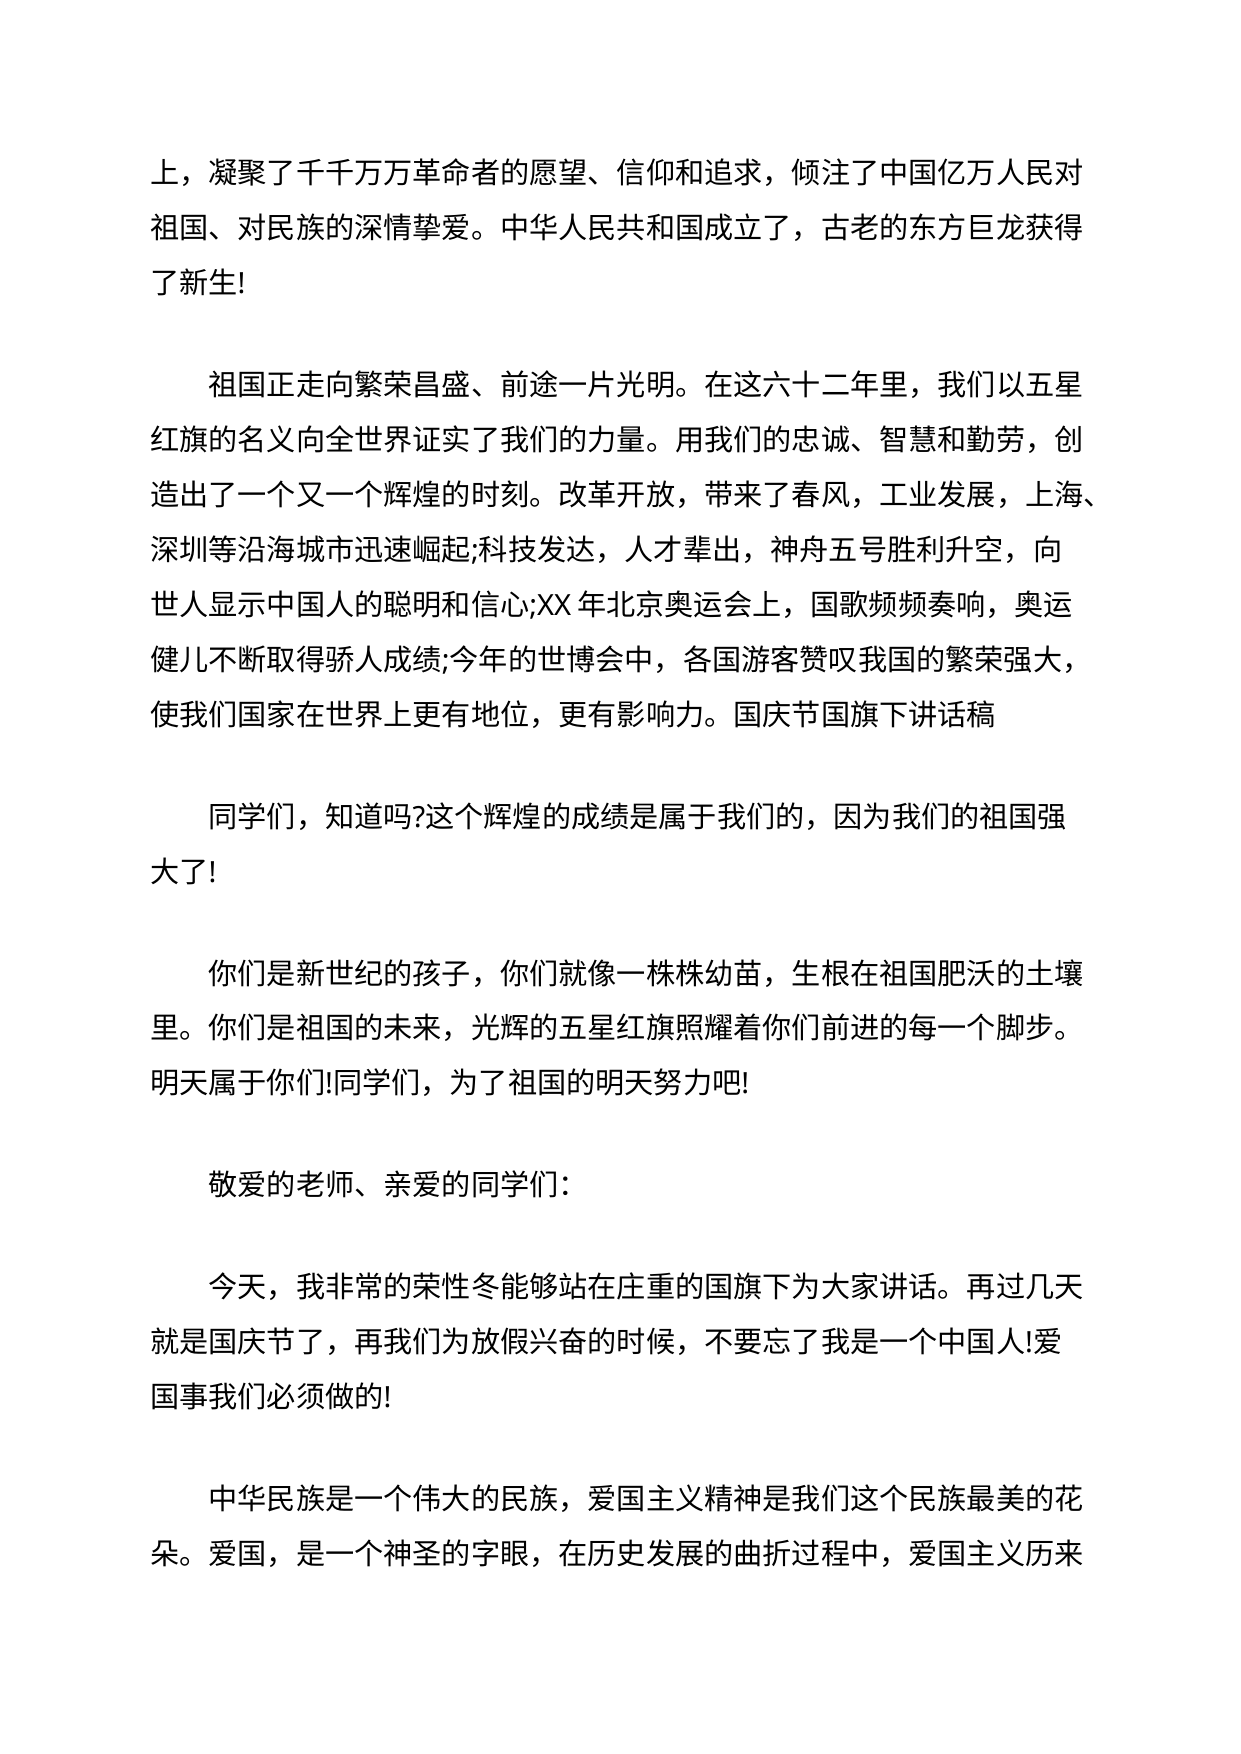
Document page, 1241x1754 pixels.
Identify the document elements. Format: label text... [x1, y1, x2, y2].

text 敬爱的老师、亲爱的同学们： [150, 1162, 1090, 1204]
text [150, 1476, 1090, 1573]
text 祖国正走向繁荣昌盛、前途一片光明。在这六十二年里，我们以五星红旗的名义向全世界证实了我们的力量。用我们的忠诚、智慧和勤劳，创造出了一个又一个辉煌的时刻。改革开放，带来了春风，工业发展，上海、深圳等沿海城市迅速崛起;科技发达，人才辈出，神舟五号胜利升空，向世人显示中国人的聪明和信心;XX年北京奥运会上，国歌频频奏响，奥运健儿不断取得骄人成绩;今年的世博会中，各国游客赞叹我国的繁荣强大，使我们国家在世界上更有地位，更有影响力。国庆节国旗下讲话稿 [150, 362, 1090, 734]
text 同学们，知道吗?这个辉煌的成绩是属于我们的，因为我们的祖国强大了! [150, 793, 1090, 891]
text 今天，我非常的荣性冬能够站在庄重的国旗下为大家讲话。再过几天就是国庆节了，再我们为放假兴奋的时候，不要忘了我是一个中国人!爱国事我们必须做的! [150, 1264, 1090, 1416]
text 你们是新世纪的孩子，你们就像一株株幼苗，生根在祖国肥沃的土壤里。你们是祖国的未来，光辉的五星红旗照耀着你们前进的每一个脚步。明天属于你们!同学们，为了祖国的明天努力吧! [150, 950, 1090, 1102]
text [150, 150, 1090, 302]
